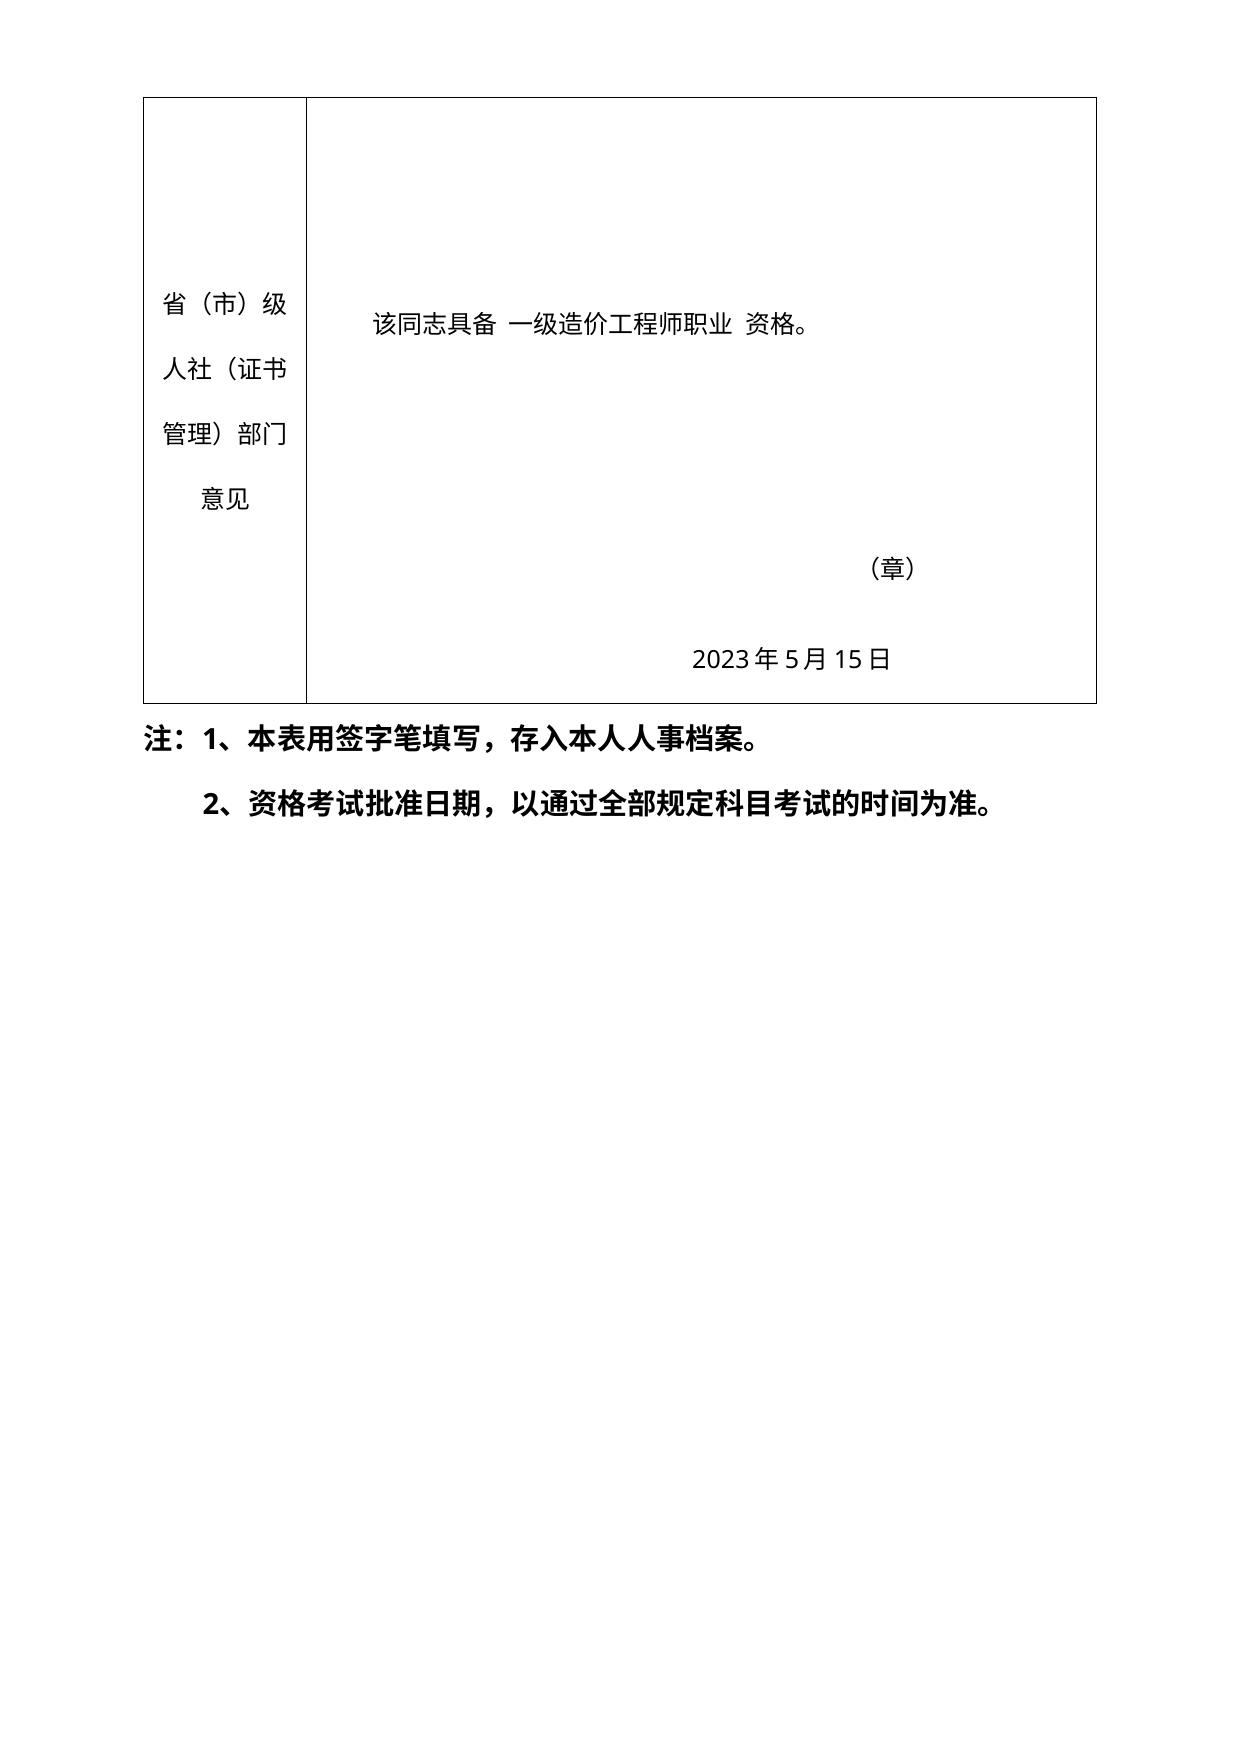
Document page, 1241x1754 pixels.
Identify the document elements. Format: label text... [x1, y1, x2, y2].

text 2、资格考试批准日期，以通过全部规定科目考试的时间为准。 [100, 769, 1140, 834]
table_cell 省（市）级人社（证书管理）部门意见 [144, 98, 306, 703]
text 注：1、本表用签字笔填写，存入本人人事档案。 [100, 704, 1140, 769]
table_cell 该同志具备 一级造价工程师职业 资格。 （章） 2023年5月15日 [307, 98, 1096, 703]
